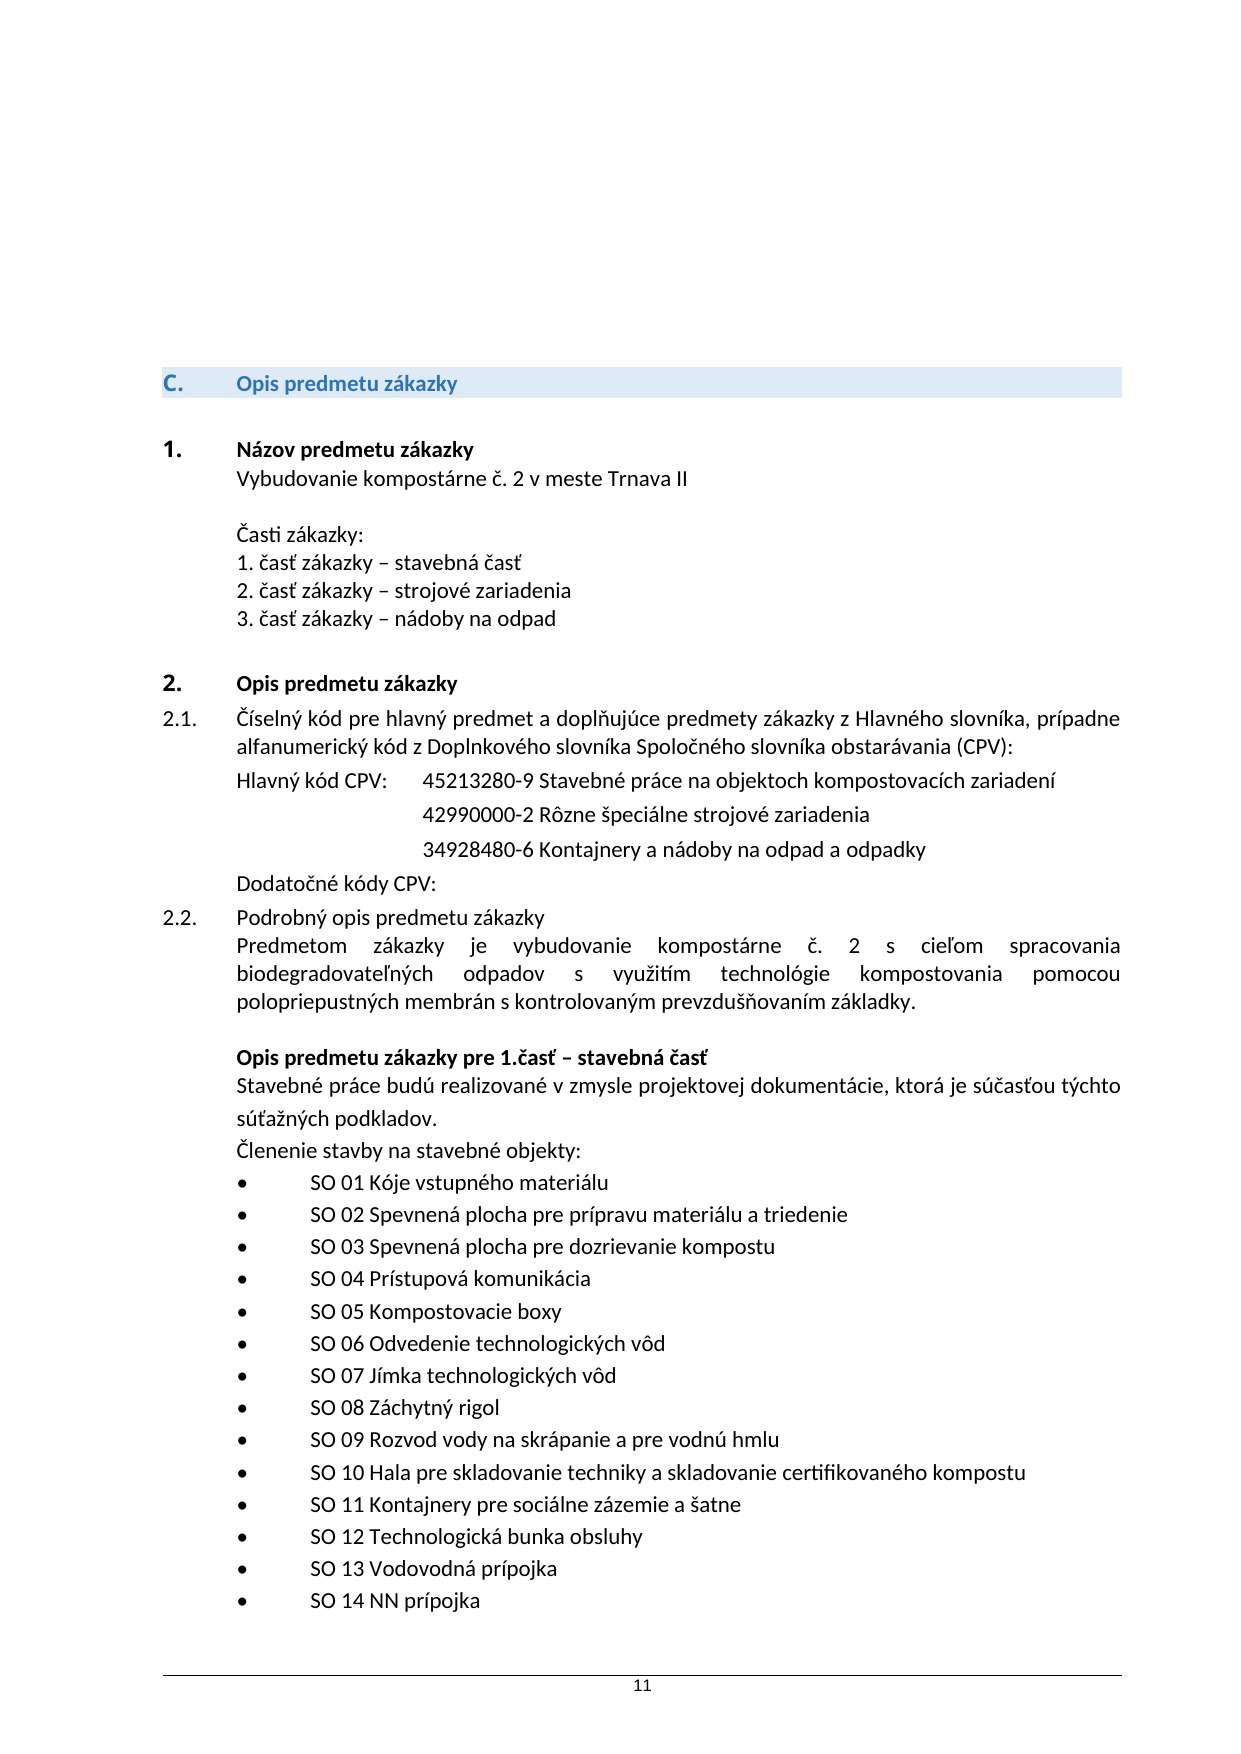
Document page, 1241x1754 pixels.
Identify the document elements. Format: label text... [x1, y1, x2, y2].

text 3. časť zákazky – nádoby na odpad [236, 604, 1122, 632]
text 2. časť zákazky – strojové zariadenia [236, 576, 1122, 604]
text • SO 02 Spevnená plocha pre prípravu materiálu a triedenie [162, 1200, 1122, 1228]
text • SO 01 Kóje vstupného materiálu [162, 1168, 1122, 1196]
text 42990000-2 Rôzne špeciálne strojové zariadenia [236, 801, 1122, 828]
text Hlavný kód CPV: 45213280-9 Stavebné práce na objektoch kompostovacích zariadení [236, 766, 1122, 794]
text • SO 06 Odvedenie technologických vôd [162, 1329, 1122, 1357]
text • SO 04 Prístupová komunikácia [162, 1264, 1122, 1293]
text Časti zákazky: [236, 520, 1122, 548]
text • SO 13 Vodovodná prípojka [162, 1554, 1122, 1582]
text Predmetom zákazky je vybudovanie kompostárne č. 2 s cieľom spracovania biodegradovateľných odpadov s využitím technológie kompostovania pomocou polopriepustných membrán s kontrolovaným prevzdušňovaním základky. [236, 931, 1122, 1015]
list Číselný kód pre hlavný predmet a doplňujúce predmety zákazky z Hlavného slovníka, prípadne alfanumerický kód z Doplnkového slovníka Spoločného slovníka obstarávania (CPV): [162, 704, 1122, 760]
text 1. časť zákazky – stavebná časť [236, 548, 1122, 576]
text • SO 11 Kontajnery pre sociálne zázemie a šatne [162, 1490, 1122, 1518]
text • SO 09 Rozvod vody na skrápanie a pre vodnú hmlu [162, 1426, 1122, 1453]
text • SO 03 Spevnená plocha pre dozrievanie kompostu [162, 1232, 1122, 1260]
text • SO 12 Technologická bunka obsluhy [162, 1522, 1122, 1550]
text • SO 05 Kompostovacie boxy [162, 1297, 1122, 1325]
text Stavebné práce budú realizované v zmysle projektovej dokumentácie, ktorá je súčasťou týchto súťažných podkladov. [236, 1071, 1122, 1132]
text • SO 14 NN prípojka [162, 1586, 1122, 1614]
text Vybudovanie kompostárne č. 2 v meste Trnava II [236, 464, 1122, 492]
text • SO 08 Záchytný rigol [162, 1393, 1122, 1421]
text Členenie stavby na stavebné objekty: [162, 1136, 1122, 1164]
subtitle Opis predmetu zákazky [162, 367, 1122, 398]
list Podrobný opis predmetu zákazky [162, 903, 1122, 931]
text Dodatočné kódy CPV: [162, 869, 1122, 897]
list Opis predmetu zákazky [162, 666, 1122, 698]
text • SO 07 Jímka technologických vôd [162, 1361, 1122, 1389]
list Názov predmetu zákazky [162, 433, 1122, 464]
text • SO 10 Hala pre skladovanie techniky a skladovanie certifikovaného kompostu [162, 1458, 1122, 1486]
text Opis predmetu zákazky pre 1.časť – stavebná časť [162, 1043, 1122, 1071]
text 34928480-6 Kontajnery a nádoby na odpad a odpadky [236, 835, 1122, 863]
